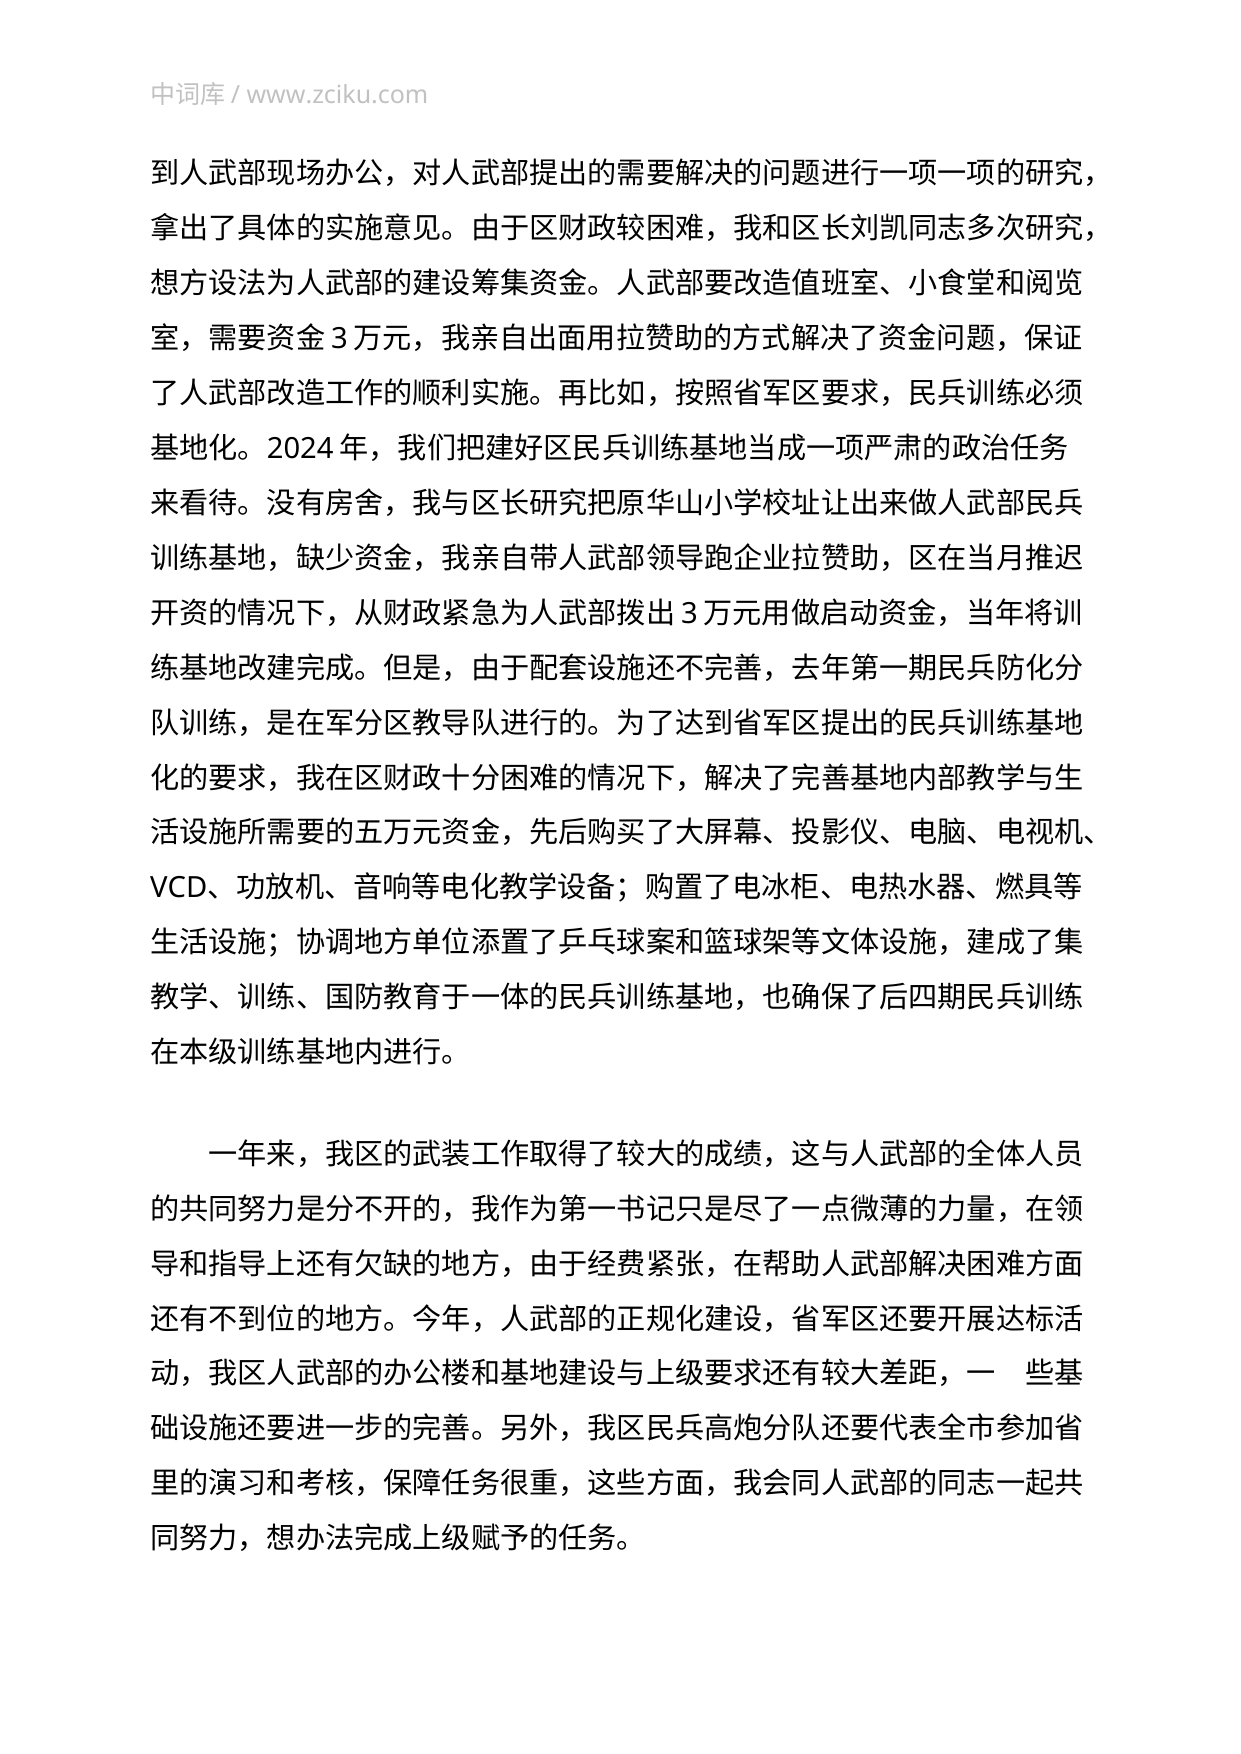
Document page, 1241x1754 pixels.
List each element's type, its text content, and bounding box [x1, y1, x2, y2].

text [150, 150, 1090, 1071]
text 一年来，我区的武装工作取得了较大的成绩，这与人武部的全体人员的共同努力是分不开的，我作为第一书记只是尽了一点微薄的力量，在领导和指导上还有欠缺的地方，由于经费紧张，在帮助人武部解决困难方面还有不到位的地方。今年，人武部的正规化建设，省军区还要开展达标活动，我区人武部的办公楼和基地建设与上级要求还有较大差距，一 些基础设施还要进一步的完善。另外，我区民兵高炮分队还要代表全市参加省里的演习和考核，保障任务很重，这些方面，我会同人武部的同志一起共同努力，想办法完成上级赋予的任务。 [150, 1131, 1090, 1557]
